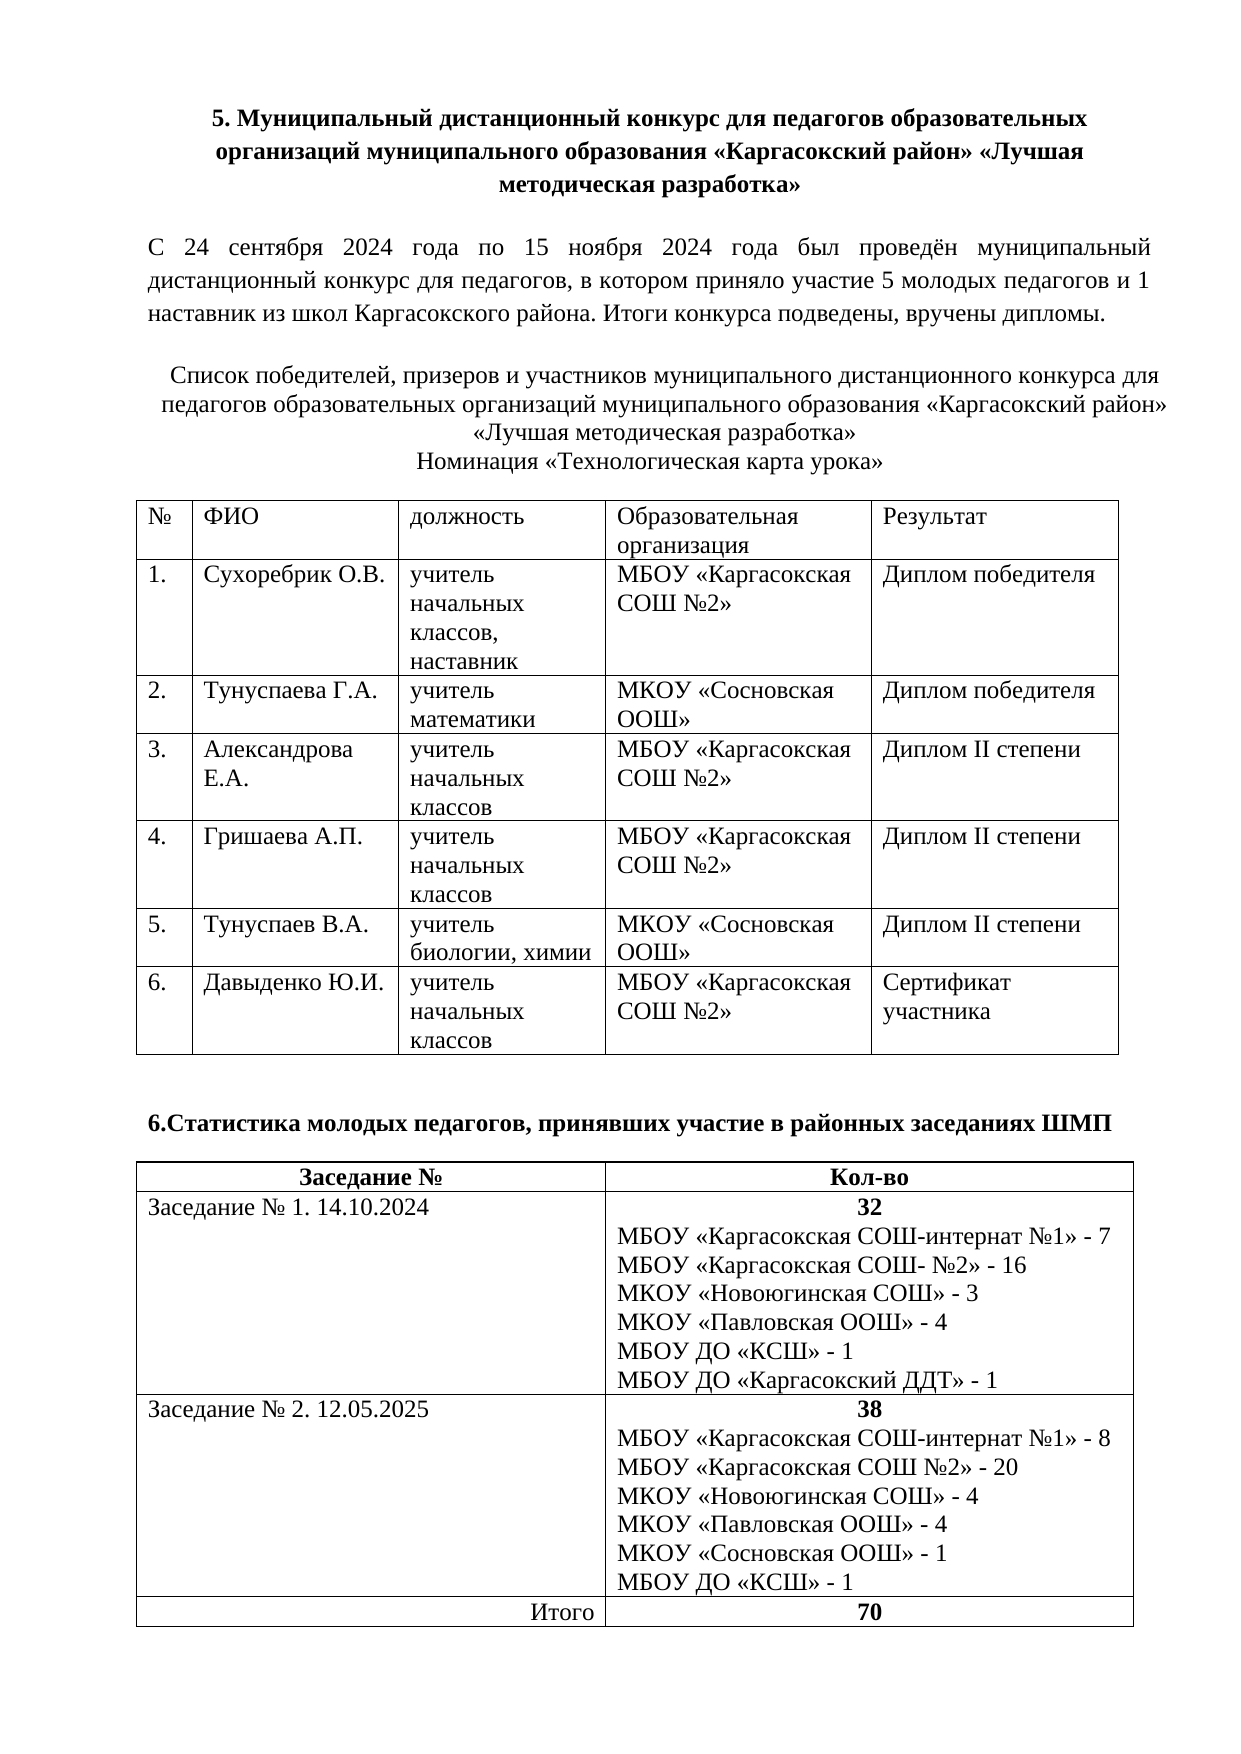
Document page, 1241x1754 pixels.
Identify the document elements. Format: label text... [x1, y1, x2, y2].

table_cell МБОУ «Каргасокская СОШ №2» [606, 734, 871, 820]
table_cell 4. [137, 821, 192, 908]
table_cell 5. [137, 909, 192, 966]
table_header Заседание № [137, 1163, 605, 1191]
table_cell МБОУ «Каргасокская СОШ №2» [606, 967, 871, 1053]
text 6.Статистика молодых педагогов, принявших участие в районных заседаниях ШМП [148, 1108, 1152, 1136]
table_cell учитель математики [399, 676, 605, 733]
table_cell Заседание № 2. 12.05.2025 [137, 1395, 605, 1596]
table_cell МКОУ «Сосновская ООШ» [606, 676, 871, 733]
table_cell МБОУ «Каргасокская СОШ №2» [606, 821, 871, 908]
table_cell Давыденко Ю.И. [193, 967, 398, 1053]
table_cell учитель начальных классов [399, 821, 605, 908]
table_cell 38 МБОУ «Каргасокская СОШ-интернат №1» - 8 МБОУ «Каргасокская СОШ №2» - 20 МКОУ «Новоюгинская СОШ» - 4 МКОУ «Павловская ООШ» - 4 МКОУ «Сосновская ООШ» - 1 МБОУ ДО «КСШ» - 1 [606, 1395, 1133, 1596]
table_cell Тунуспаев В.А. [193, 909, 398, 966]
table_header ФИО [193, 501, 398, 558]
table_header Результат [872, 501, 1118, 558]
table_header Образовательная организация [606, 501, 871, 558]
table_cell Гришаева А.П. [193, 821, 398, 908]
table_cell Итого [137, 1597, 605, 1626]
table_cell Диплом II степени [872, 734, 1118, 820]
table_cell Заседание № 1. 14.10.2024 [137, 1192, 605, 1393]
text С 24 сентября 2024 года по 15 ноября 2024 года был проведён муниципальный дистанционный конкурс для педагогов, в котором приняло участие 5 молодых педагогов и 1 наставник из школ Каргасокского района. Итоги конкурса подведены, вручены дипломы. [148, 232, 1152, 326]
table_cell МКОУ «Сосновская ООШ» [606, 909, 871, 966]
table_cell 6. [137, 967, 192, 1053]
table_cell 3. [137, 734, 192, 820]
table_cell учитель начальных классов [399, 967, 605, 1053]
table_cell Александрова Е.А. [193, 734, 398, 820]
text Номинация «Технологическая карта урока» [148, 446, 1152, 475]
table_cell 32 МБОУ «Каргасокская СОШ-интернат №1» - 7 МБОУ «Каргасокская СОШ- №2» - 16 МКОУ «Новоюгинская СОШ» - 3 МКОУ «Павловская ООШ» - 4 МБОУ ДО «КСШ» - 1 МБОУ ДО «Каргасокский ДДТ» - 1 [606, 1192, 1133, 1393]
table_cell Диплом II степени [872, 821, 1118, 908]
table_cell учитель начальных классов, наставник [399, 560, 605, 674]
table_cell МБОУ «Каргасокская СОШ №2» [606, 560, 871, 674]
table_cell Тунуспаева Г.А. [193, 676, 398, 733]
table_header Кол-во [606, 1163, 1133, 1191]
table_header должность [399, 501, 605, 558]
text Список победителей, призеров и участников муниципального дистанционного конкурса для педагогов образовательных организаций муниципального образования «Каргасокский район» «Лучшая методическая разработка» [148, 360, 1181, 446]
table_cell Диплом II степени [872, 909, 1118, 966]
table_cell учитель начальных классов [399, 734, 605, 820]
table_cell 2. [137, 676, 192, 733]
table_cell Сухоребрик О.В. [193, 560, 398, 674]
table_header № [137, 501, 192, 558]
table_cell Диплом победителя [872, 676, 1118, 733]
table_cell 1. [137, 560, 192, 674]
table_cell 70 [606, 1597, 1133, 1626]
text 5. Муниципальный дистанционный конкурс для педагогов образовательных организаций муниципального образования «Каргасокский район» «Лучшая методическая разработка» [148, 103, 1152, 198]
table_cell учитель биологии, химии [399, 909, 605, 966]
table_cell Диплом победителя [872, 560, 1118, 674]
table_cell Сертификат участника [872, 967, 1118, 1053]
